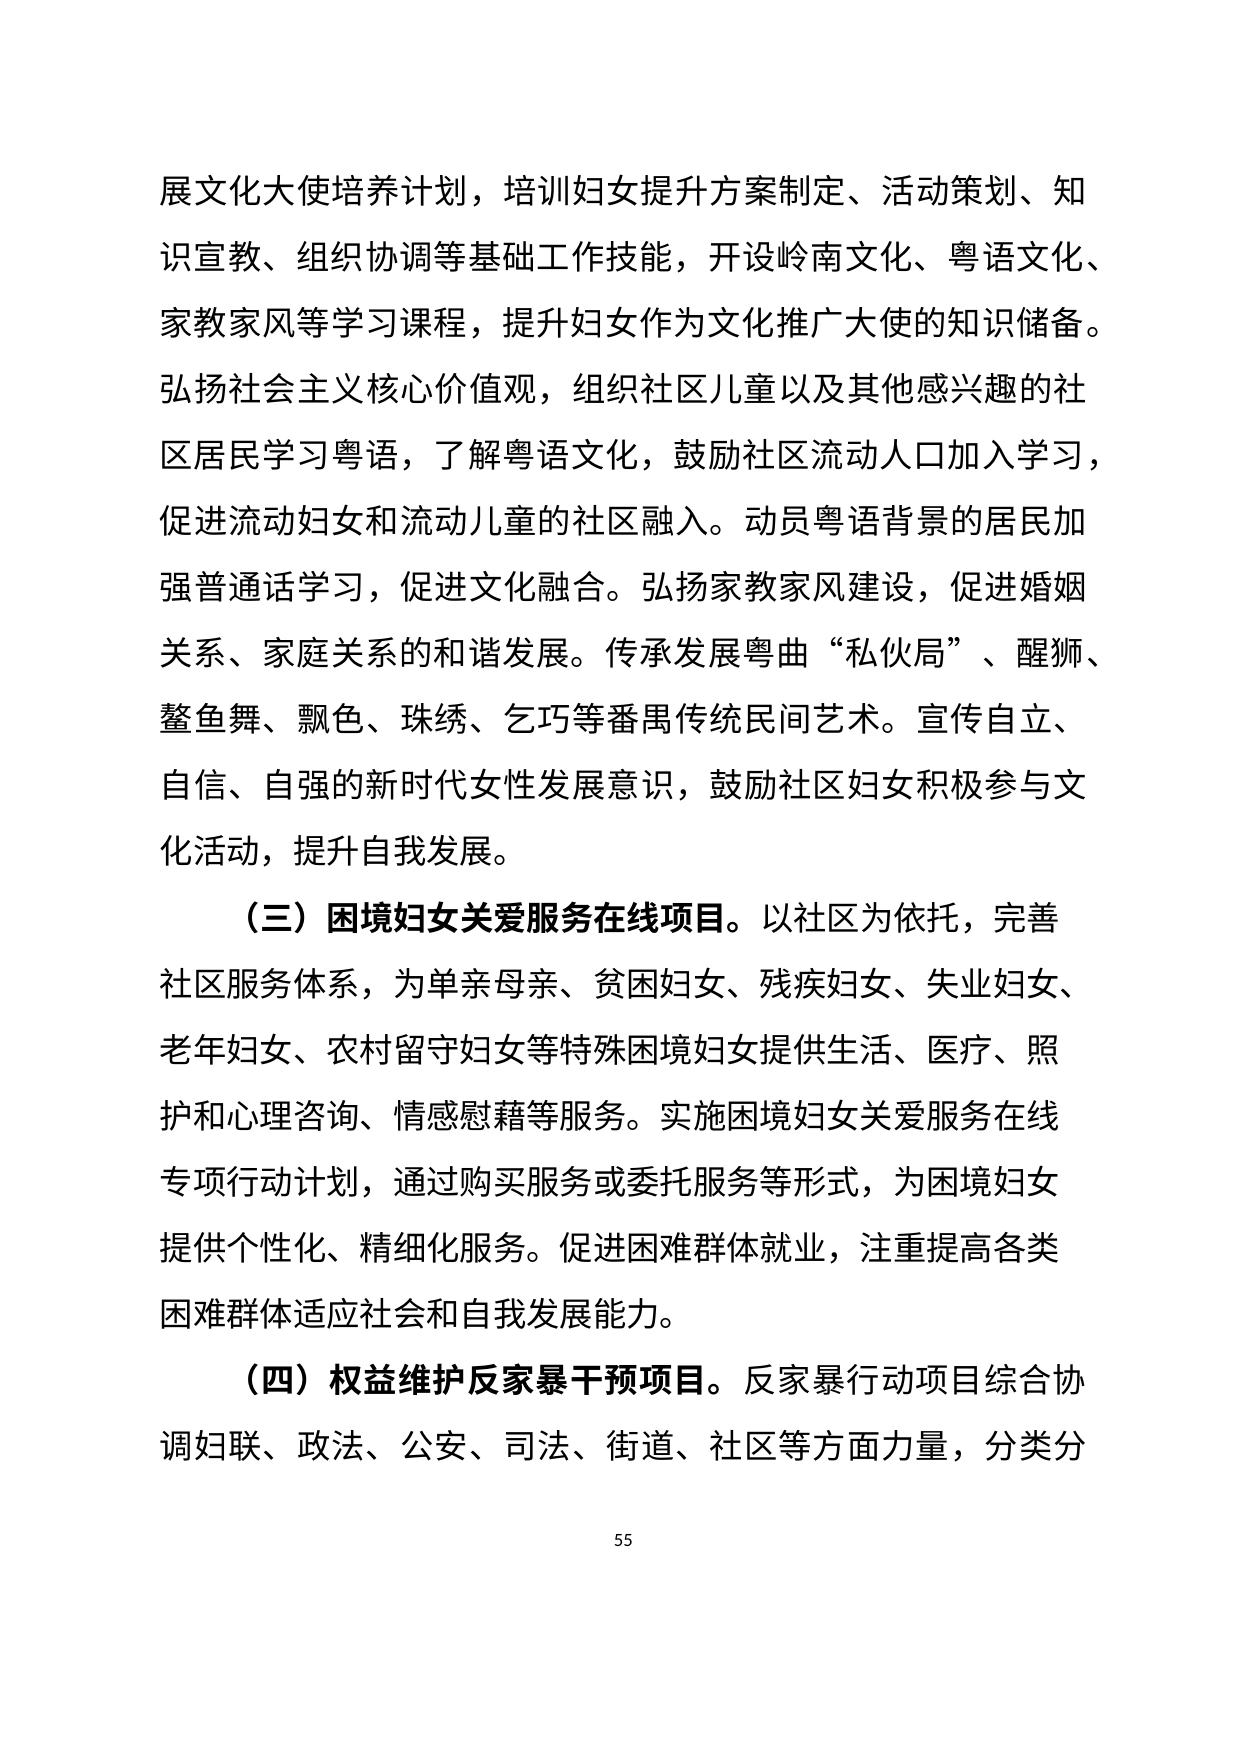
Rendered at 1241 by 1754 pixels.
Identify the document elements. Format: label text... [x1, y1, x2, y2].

text （三）困境妇女关爱服务在线项目。以社区为依托，完善社区服务体系，为单亲母亲、贫困妇女、残疾妇女、失业妇女、老年妇女、农村留守妇女等特殊困境妇女提供生活、医疗、照护和心理咨询、情感慰藉等服务。实施困境妇女关爱服务在线专项行动计划，通过购买服务或委托服务等形式，为困境妇女提供个性化、精细化服务。促进困难群体就业，注重提高各类困难群体适应社会和自我发展能力。 [159, 882, 1087, 1345]
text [159, 1345, 1087, 1477]
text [159, 156, 1087, 882]
